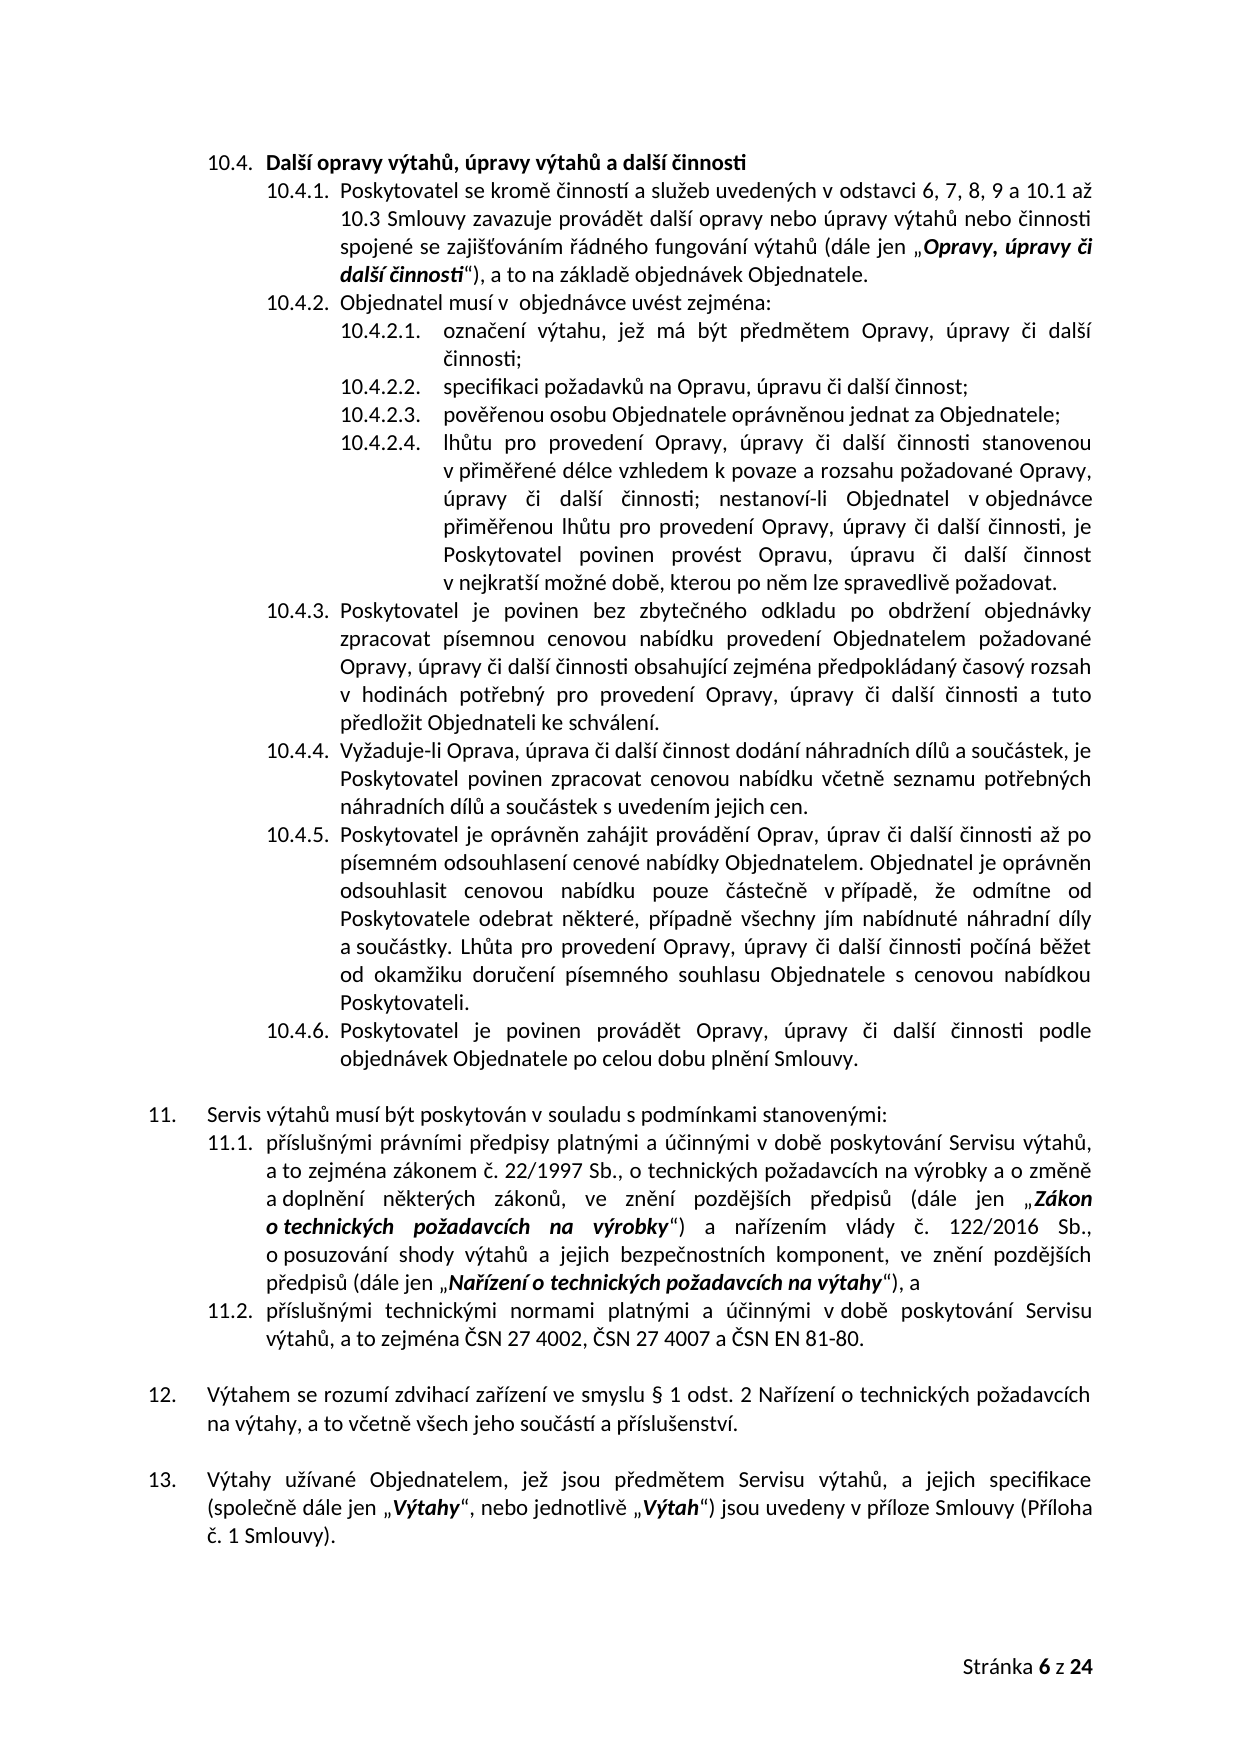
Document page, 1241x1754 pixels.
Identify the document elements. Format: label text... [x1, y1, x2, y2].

list Poskytovatel se kromě činností a služeb uvedených v odstavci 6, 7, 8, 9 a 10.1 až 10.3 Smlouvy zavazuje provádět další opravy nebo úpravy výtahů nebo činnosti spojené se zajišťováním řádného fungování výtahů (dále jen „Opravy, úpravy či další činnosti“), a to na základě objednávek Objednatele. [266, 176, 1092, 288]
list příslušnými technickými normami platnými a účinnými v době poskytování Servisu výtahů, a to zejména ČSN 27 4002, ČSN 27 ČSN EN 81-80. [207, 1297, 1092, 1353]
list označení výtahu, jež má být předmětem Opravy, úpravy či další činnosti; [340, 316, 1092, 372]
list pověřenou osobu Objednatele oprávněnou jednat za Objednatele; [340, 400, 1092, 428]
list Další opravy výtahů, úpravy výtahů a další činnosti [207, 148, 1092, 176]
list Poskytovatel je oprávněn zahájit provádění Oprav, úprav či další činnosti až po písemném odsouhlasení cenové nabídky Objednatelem. Objednatel je oprávněn odsouhlasit cenovou nabídku pouze částečně v případě, že odmítne od Poskytovatele odebrat některé, případně všechny jím nabídnuté náhradní díly a součástky. Lhůta pro provedení Opravy, úpravy či další činnosti počíná běžet od okamžiku doručení písemného souhlasu Objednatele s cenovou nabídkou Poskytovateli. [266, 820, 1092, 1016]
list Objednatel musí v objednávce uvést zejména: [266, 288, 1092, 316]
list Výtahem se rozumí zdvihací zařízení ve smyslu § 1 odst. 2 Nařízení o technických požadavcích na výtahy, a to včetně všech jeho součástí a příslušenství. [148, 1381, 1092, 1437]
list Poskytovatel je povinen provádět Opravy, úpravy či další činnosti podle objednávek Objednatele po celou dobu plnění Smlouvy. [266, 1016, 1092, 1072]
list příslušnými právními předpisy platnými a účinnými v době poskytování Servisu výtahů, a to zejména zákonem č. 22/1997 Sb., o technických požadavcích na výrobky a o změně a doplnění některých zákonů, ve znění pozdějších předpisů (dále jen „Zákon o technických požadavcích na výrobky“) a nařízením vlády č. 122/2016 Sb., o posuzování shody výtahů a jejich bezpečnostních komponent, ve znění pozdějších předpisů (dále jen „Nařízení o technických požadavcích na výtahy“), a [207, 1128, 1092, 1297]
list Poskytovatel je povinen bez zbytečného odkladu po obdržení objednávky zpracovat písemnou cenovou nabídku provedení Objednatelem požadované Opravy, úpravy či další činnosti obsahující zejména předpokládaný časový rozsah v hodinách potřebný pro provedení Opravy, úpravy či další činnosti a tuto předložit Objednateli ke schválení. [266, 596, 1092, 736]
list Vyžaduje-li Oprava, úprava či další činnost dodání náhradních dílů a součástek, je Poskytovatel povinen zpracovat cenovou nabídku včetně seznamu potřebných náhradních dílů a součástek s uvedením jejich cen. [266, 736, 1092, 820]
list Servis výtahů musí být poskytován v souladu s podmínkami stanovenými: [148, 1100, 1092, 1128]
list lhůtu pro provedení Opravy, úpravy či další činnosti stanovenou v přiměřené délce vzhledem k povaze a rozsahu požadované Opravy, úpravy či další činnosti; nestanoví-li Objednatel v objednávce přiměřenou lhůtu pro provedení Opravy, úpravy či další činnosti, je Poskytovatel povinen provést Opravu, úpravu či další činnost v nejkratší možné době, kterou po něm lze spravedlivě požadovat. [340, 428, 1092, 596]
list specifikaci požadavků na Opravu, úpravu či další činnost; [340, 372, 1092, 400]
list Výtahy užívané Objednatelem, jež jsou předmětem Servisu výtahů, a jejich specifikace (společně dále jen „Výtahy“, nebo jednotlivě „Výtah“) jsou uvedeny v příloze Smlouvy (Příloha č. 1 Smlouvy). [148, 1465, 1092, 1549]
